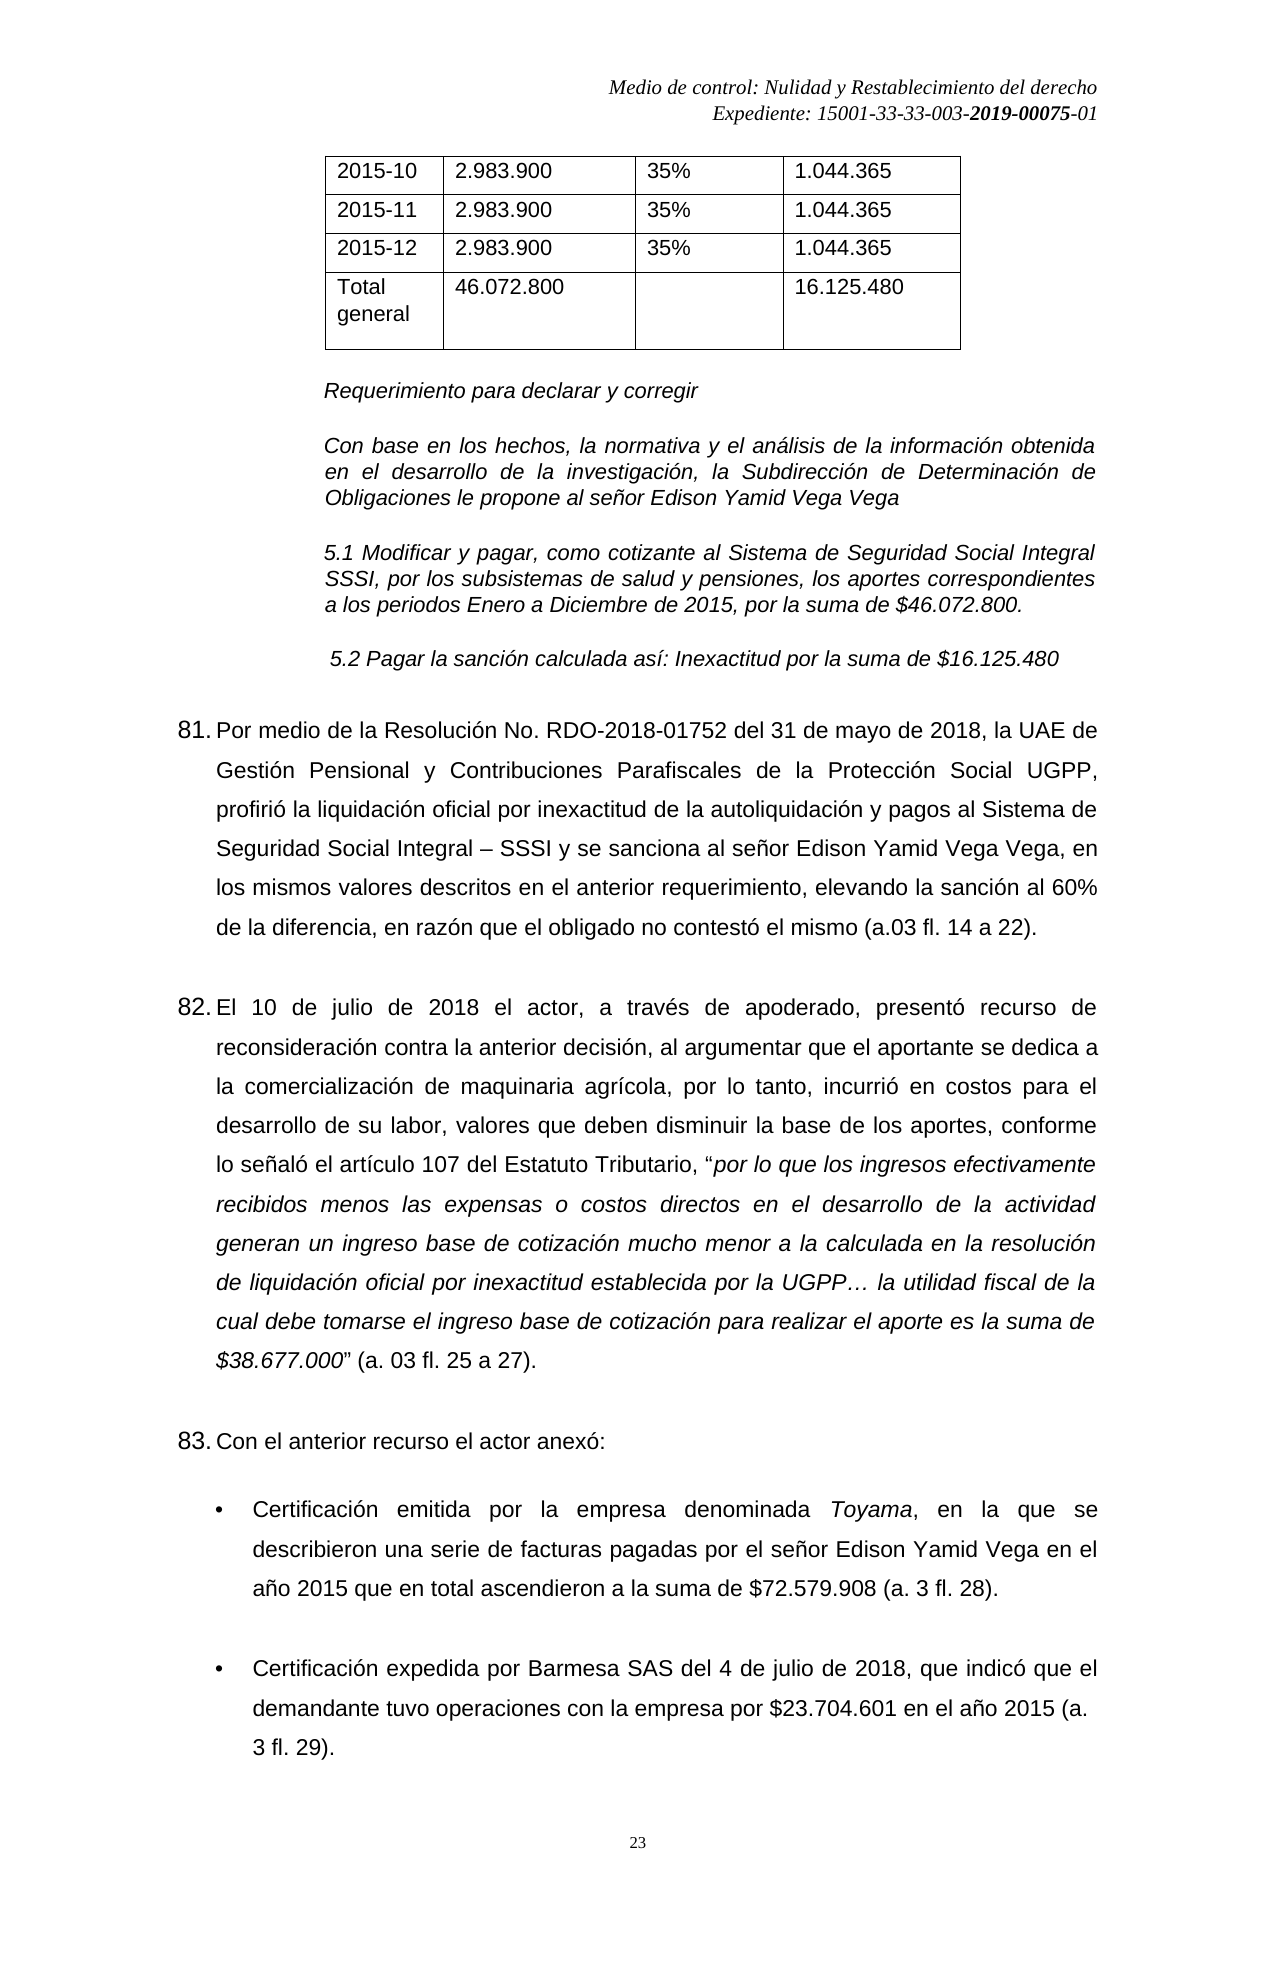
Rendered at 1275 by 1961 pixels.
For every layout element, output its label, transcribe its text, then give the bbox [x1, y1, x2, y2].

table_cell 2.983.900 [444, 234, 635, 272]
table_cell 1.044.365 [784, 234, 960, 272]
list Por medio de la Resolución No. RDO-2018-01752 del 31 de mayo de 2018, la UAE de Gestión Pensional y Contribuciones Parafiscales de la Protección Social UGPP, profirió la liquidación oficial por inexactitud de la autoliquidación y pagos al Sistema de Seguridad Social Integral – SSSI y se sanciona al señor Edison Yamid Vega Vega, en los mismos valores descritos en el anterior requerimiento, elevando la sanción al 60% de la diferencia, en razón que el obligado no contestó el mismo (a.03 fl. 14 a 22). [177, 715, 1098, 940]
list El 10 de julio de 2018 el actor, a través de apoderado, presentó recurso de reconsideración contra la anterior decisión, al argumentar que el aportante se dedica a la comercialización de maquinaria agrícola, por lo tanto, incurrió en costos para el desarrollo de su labor, valores que deben disminuir la base de los aportes, conforme lo señaló el artículo 107 del Estatuto Tributario, “por lo que los ingresos efectivamente recibidos menos las expensas o costos directos en el desarrollo de la actividad generan un ingreso base de cotización mucho menor a la calculada en la resolución de liquidación oficial por inexactitud establecida por la UGPP… la utilidad fiscal de la cual debe tomarse el ingreso base de cotización para realizar el aporte es la suma de $38.677.000” (a. 03 fl. 25 a 27). [177, 992, 1098, 1373]
table_cell 2015-12 [326, 234, 443, 272]
table_cell 2015-11 [326, 195, 443, 233]
table_cell 1.044.365 [784, 195, 960, 233]
table_cell 2.983.900 [444, 157, 635, 194]
text 3 fl. 29). [252, 1734, 1098, 1760]
table_cell 35% [636, 234, 783, 272]
table_cell 2.983.900 [444, 195, 635, 233]
table_cell 1.044.365 [784, 157, 960, 194]
table_cell Total general [326, 273, 443, 348]
text Con base en los hechos, la normativa y el análisis de la información obtenida en el desarrollo de la investigación, la Subdirección de Determinación de Obligaciones le propone al señor Edison Yamid Vega Vega [323, 433, 1098, 510]
list Con el anterior recurso el actor anexó: [177, 1426, 1098, 1455]
text Requerimiento para declarar y corregir [323, 378, 1098, 403]
text 5.1 Modificar y pagar, como cotizante al Sistema de Seguridad Social Integral SSSI, por los subsistemas de salud y pensiones, los aportes correspondientes a los periodos Enero a Diciembre de 2015, por la suma de $46.072.800. [323, 539, 1098, 617]
table_cell 46.072.800 [444, 273, 635, 348]
table_cell [636, 273, 783, 348]
list Certificación emitida por la empresa denominada Toyama, en la que se describieron una serie de facturas pagadas por el señor Edison Yamid Vega en el año 2015 que en total ascendieron a la suma de $72.579.908 (a. 3 fl. 28). [215, 1496, 1098, 1601]
table_cell 35% [636, 195, 783, 233]
table_cell 35% [636, 157, 783, 194]
list Certificación expedida por Barmesa SAS del 4 de julio de 2018, que indicó que el demandante tuvo operaciones con la empresa por $23.704.601 en el año 2015 (a. [215, 1655, 1098, 1721]
table_cell 2015-10 [326, 157, 443, 194]
text 5.2 Pagar la sanción calculada así: Inexactitud por la suma de $16.125.480 [323, 646, 1098, 672]
table_cell 16.125.480 [784, 273, 960, 348]
